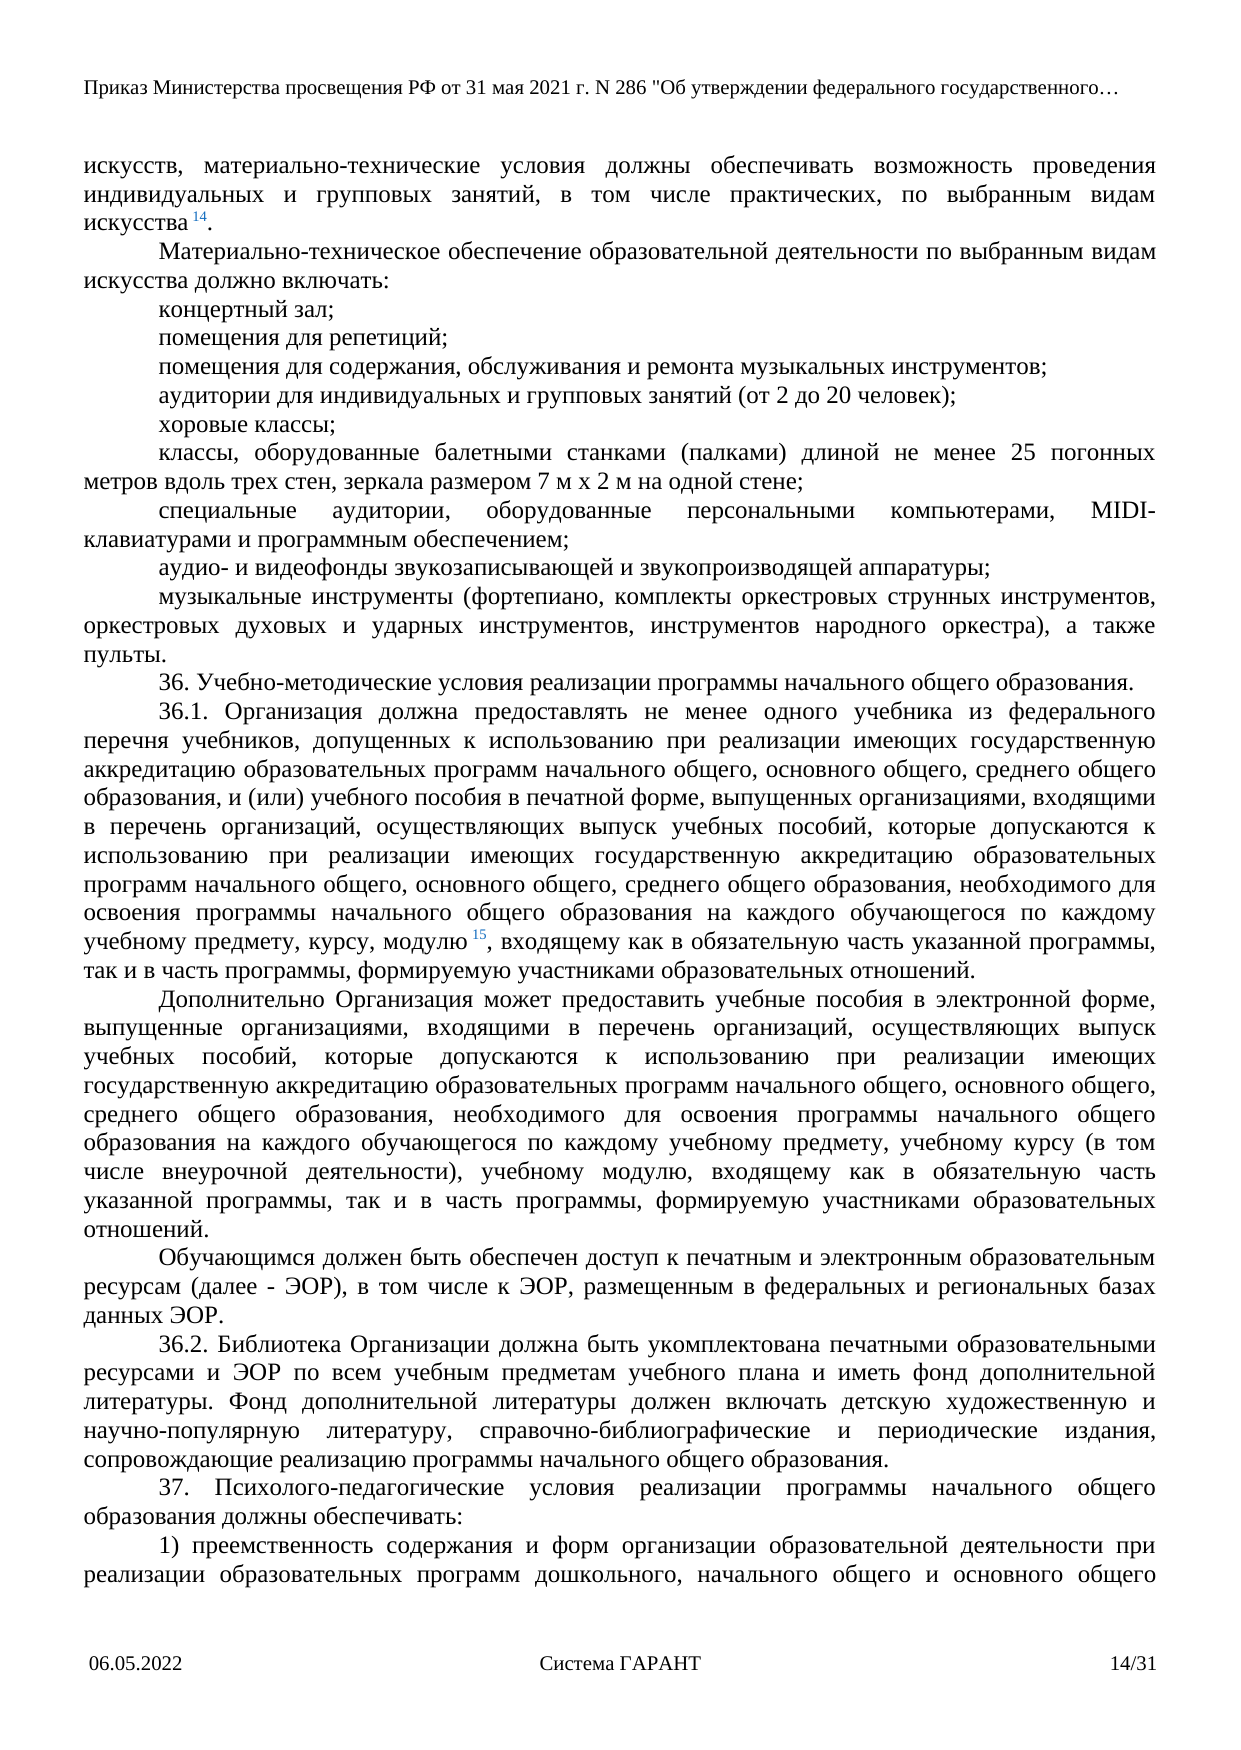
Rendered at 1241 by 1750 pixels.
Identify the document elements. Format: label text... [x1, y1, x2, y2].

text 36.1. Организация должна предоставлять не менее одного учебника из федерального перечня учебников, допущенных к использованию при реализации имеющих государственную аккредитацию образовательных программ начального общего, основного общего, среднего общего образования, и (или) учебного пособия в печатной форме, выпущенных организациями, входящими в перечень организаций, осуществляющих выпуск учебных пособий, которые допускаются к использованию при реализации имеющих государственную аккредитацию образовательных программ начального общего, основного общего, среднего общего образования, необходимого для освоения программы начального общего образования на каждого обучающегося по каждому учебному предмету, курсу, модулю 15, входящему как в обязательную часть указанной программы, так и в часть программы, формируемую участниками образовательных отношений. [83, 696, 1157, 984]
text специальные аудитории, оборудованные персональными компьютерами, MIDI-клавиатурами и программным обеспечением; [83, 495, 1157, 552]
text классы, оборудованные балетными станками (палками) длиной не менее 25 погонных метров вдоль трех стен, зеркала размером 7 м х 2 м на одной стене; [83, 437, 1157, 495]
text Дополнительно Организация может предоставить учебные пособия в электронной форме, выпущенные организациями, входящими в перечень организаций, осуществляющих выпуск учебных пособий, которые допускаются к использованию при реализации имеющих государственную аккредитацию образовательных программ начального общего, основного общего, среднего общего образования, необходимого для освоения программы начального общего образования на каждого обучающегося по каждому учебному предмету, учебному курсу (в том числе внеурочной деятельности), учебному модулю, входящему как в обязательную часть указанной программы, так и в часть программы, формируемую участниками образовательных отношений. [83, 984, 1157, 1242]
text хоровые классы; [83, 409, 1157, 437]
text помещения для репетиций; [83, 322, 1157, 351]
text 36. Учебно-методические условия реализации программы начального общего образования. [83, 667, 1157, 696]
text помещения для содержания, обслуживания и ремонта музыкальных инструментов; [83, 351, 1157, 380]
text 37. Психолого-педагогические условия реализации программы начального общего образования должны обеспечивать: [83, 1472, 1157, 1530]
text аудитории для индивидуальных и групповых занятий (от 2 до 20 человек); [83, 380, 1157, 409]
text Материально-техническое обеспечение образовательной деятельности по выбранным видам искусства должно включать: [83, 236, 1157, 294]
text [83, 150, 1157, 236]
text аудио- и видеофонды звукозаписывающей и звукопроизводящей аппаратуры; [83, 552, 1157, 581]
text музыкальные инструменты (фортепиано, комплекты оркестровых струнных инструментов, оркестровых духовых и ударных инструментов, инструментов народного оркестра), а также пульты. [83, 581, 1157, 667]
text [83, 1530, 1157, 1587]
text концертный зал; [83, 294, 1157, 322]
text 36.2. Библиотека Организации должна быть укомплектована печатными образовательными ресурсами и ЭОР по всем учебным предметам учебного плана и иметь фонд дополнительной литературы. Фонд дополнительной литературы должен включать детскую художественную и научно-популярную литературу, справочно-библиографические и периодические издания, сопровождающие реализацию программы начального общего образования. [83, 1329, 1157, 1472]
text Обучающимся должен быть обеспечен доступ к печатным и электронным образовательным ресурсам (далее - ЭОР), в том числе к ЭОР, размещенным в федеральных и региональных базах данных ЭОР. [83, 1242, 1157, 1329]
